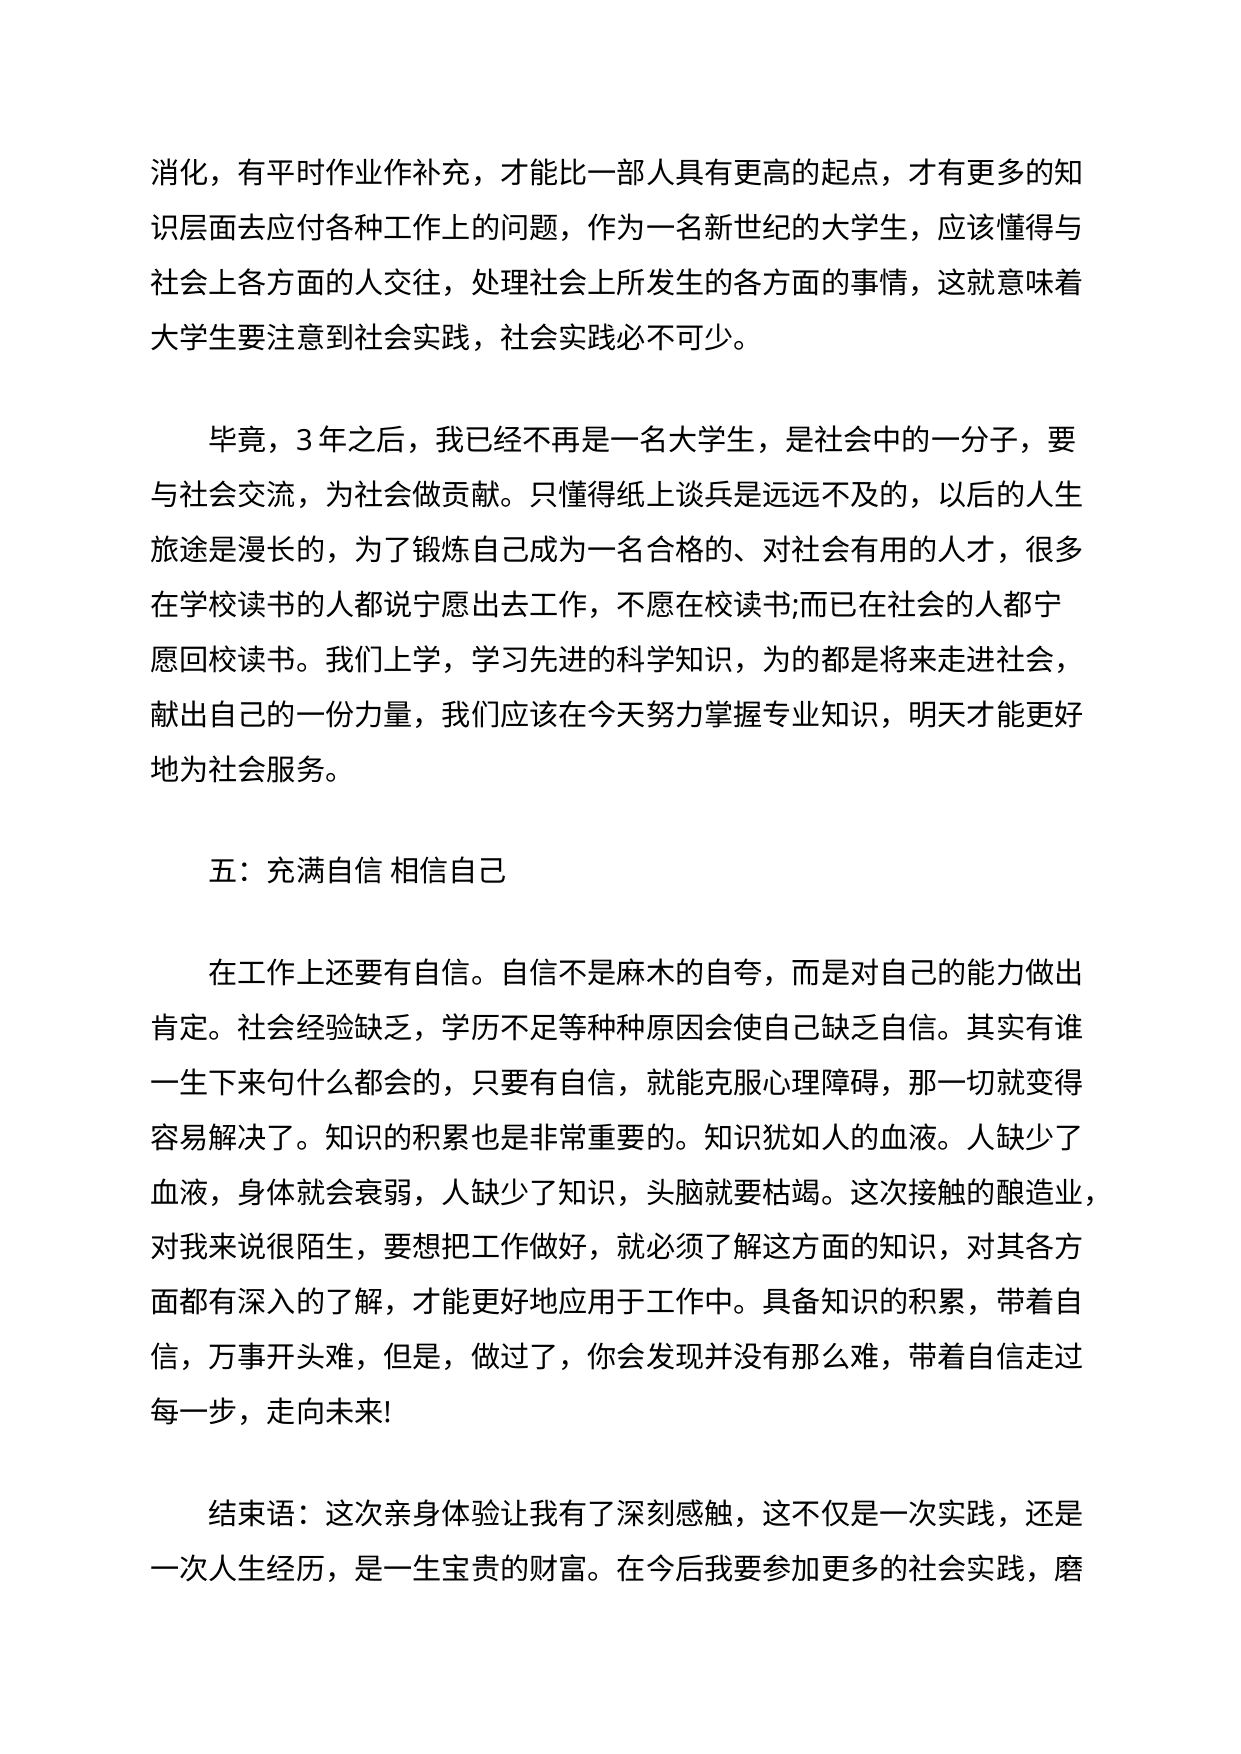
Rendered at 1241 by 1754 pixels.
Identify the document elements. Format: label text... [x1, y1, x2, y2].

text 毕竟，3年之后，我已经不再是一名大学生，是社会中的一分子，要与社会交流，为社会做贡献。只懂得纸上谈兵是远远不及的，以后的人生旅途是漫长的，为了锻炼自己成为一名合格的、对社会有用的人才，很多在学校读书的人都说宁愿出去工作，不愿在校读书;而已在社会的人都宁愿回校读书。我们上学，学习先进的科学知识，为的都是将来走进社会，献出自己的一份力量，我们应该在今天努力掌握专业知识，明天才能更好地为社会服务。 [150, 416, 1090, 788]
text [150, 150, 1090, 357]
text 在工作上还要有自信。自信不是麻木的自夸，而是对自己的能力做出肯定。社会经验缺乏，学历不足等种种原因会使自己缺乏自信。其实有谁一生下来句什么都会的，只要有自信，就能克服心理障碍，那一切就变得容易解决了。知识的积累也是非常重要的。知识犹如人的血液。人缺少了血液，身体就会衰弱，人缺少了知识，头脑就要枯竭。这次接触的酿造业，对我来说很陌生，要想把工作做好，就必须了解这方面的知识，对其各方面都有深入的了解，才能更好地应用于工作中。具备知识的积累，带着自信，万事开头难，但是，做过了，你会发现并没有那么难，带着自信走过每一步，走向未来! [150, 949, 1090, 1431]
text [150, 1491, 1090, 1588]
text 五：充满自信 相信自己 [150, 848, 1090, 890]
